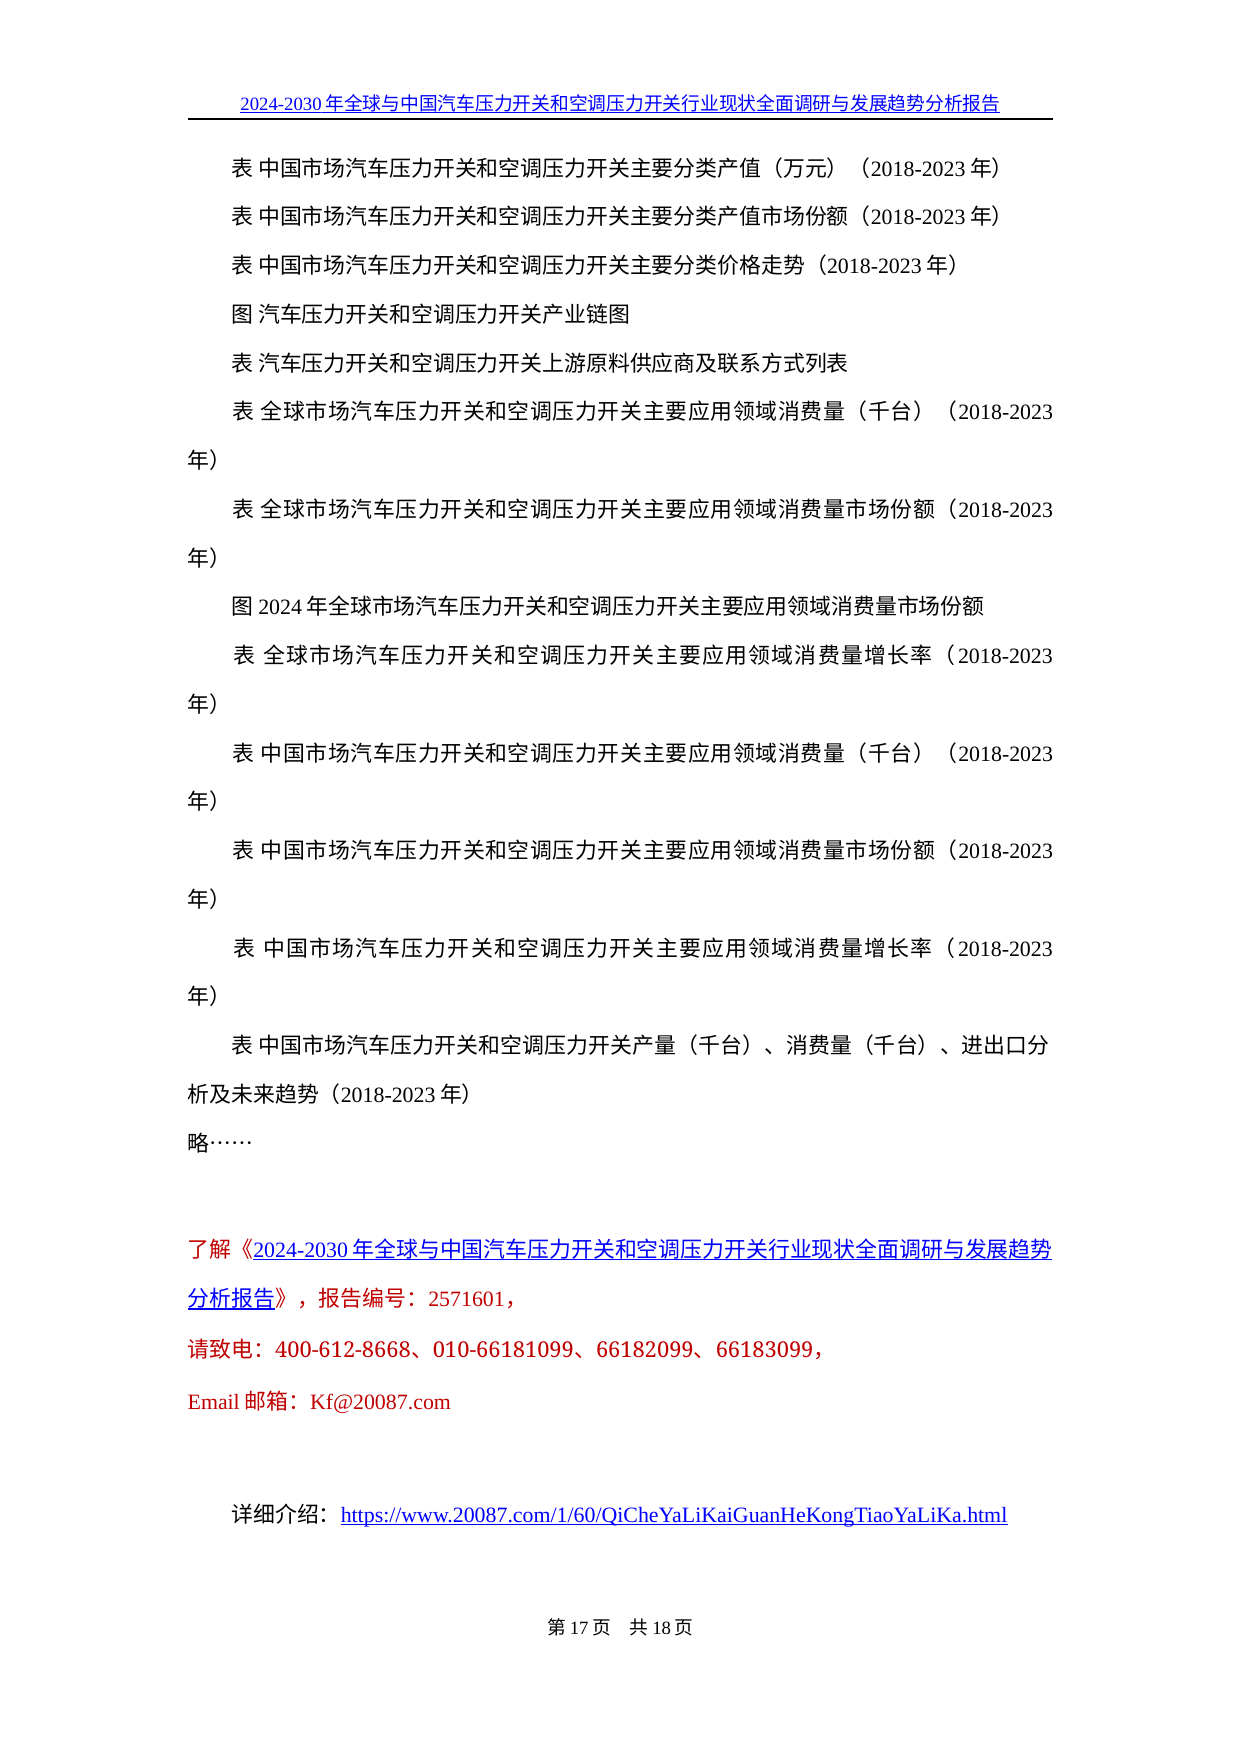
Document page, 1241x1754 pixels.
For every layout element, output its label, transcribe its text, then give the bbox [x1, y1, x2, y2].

text 请致电：400-612-8668、010-66181099、66182099、66183099， [187, 1332, 1053, 1364]
text 详细介绍：https://www.20087.com/1/60/QiCheYaLiKaiGuanHeKongTiaoYaLiKa.html [187, 1496, 1053, 1529]
text 了解《2024-2030年全球与中国汽车压力开关和空调压力开关行业现状全面调研与发展趋势分析报告》，报告编号：2571601， [187, 1232, 1053, 1313]
text Email邮箱：Kf@20087.com [187, 1383, 1053, 1416]
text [187, 150, 1053, 1158]
